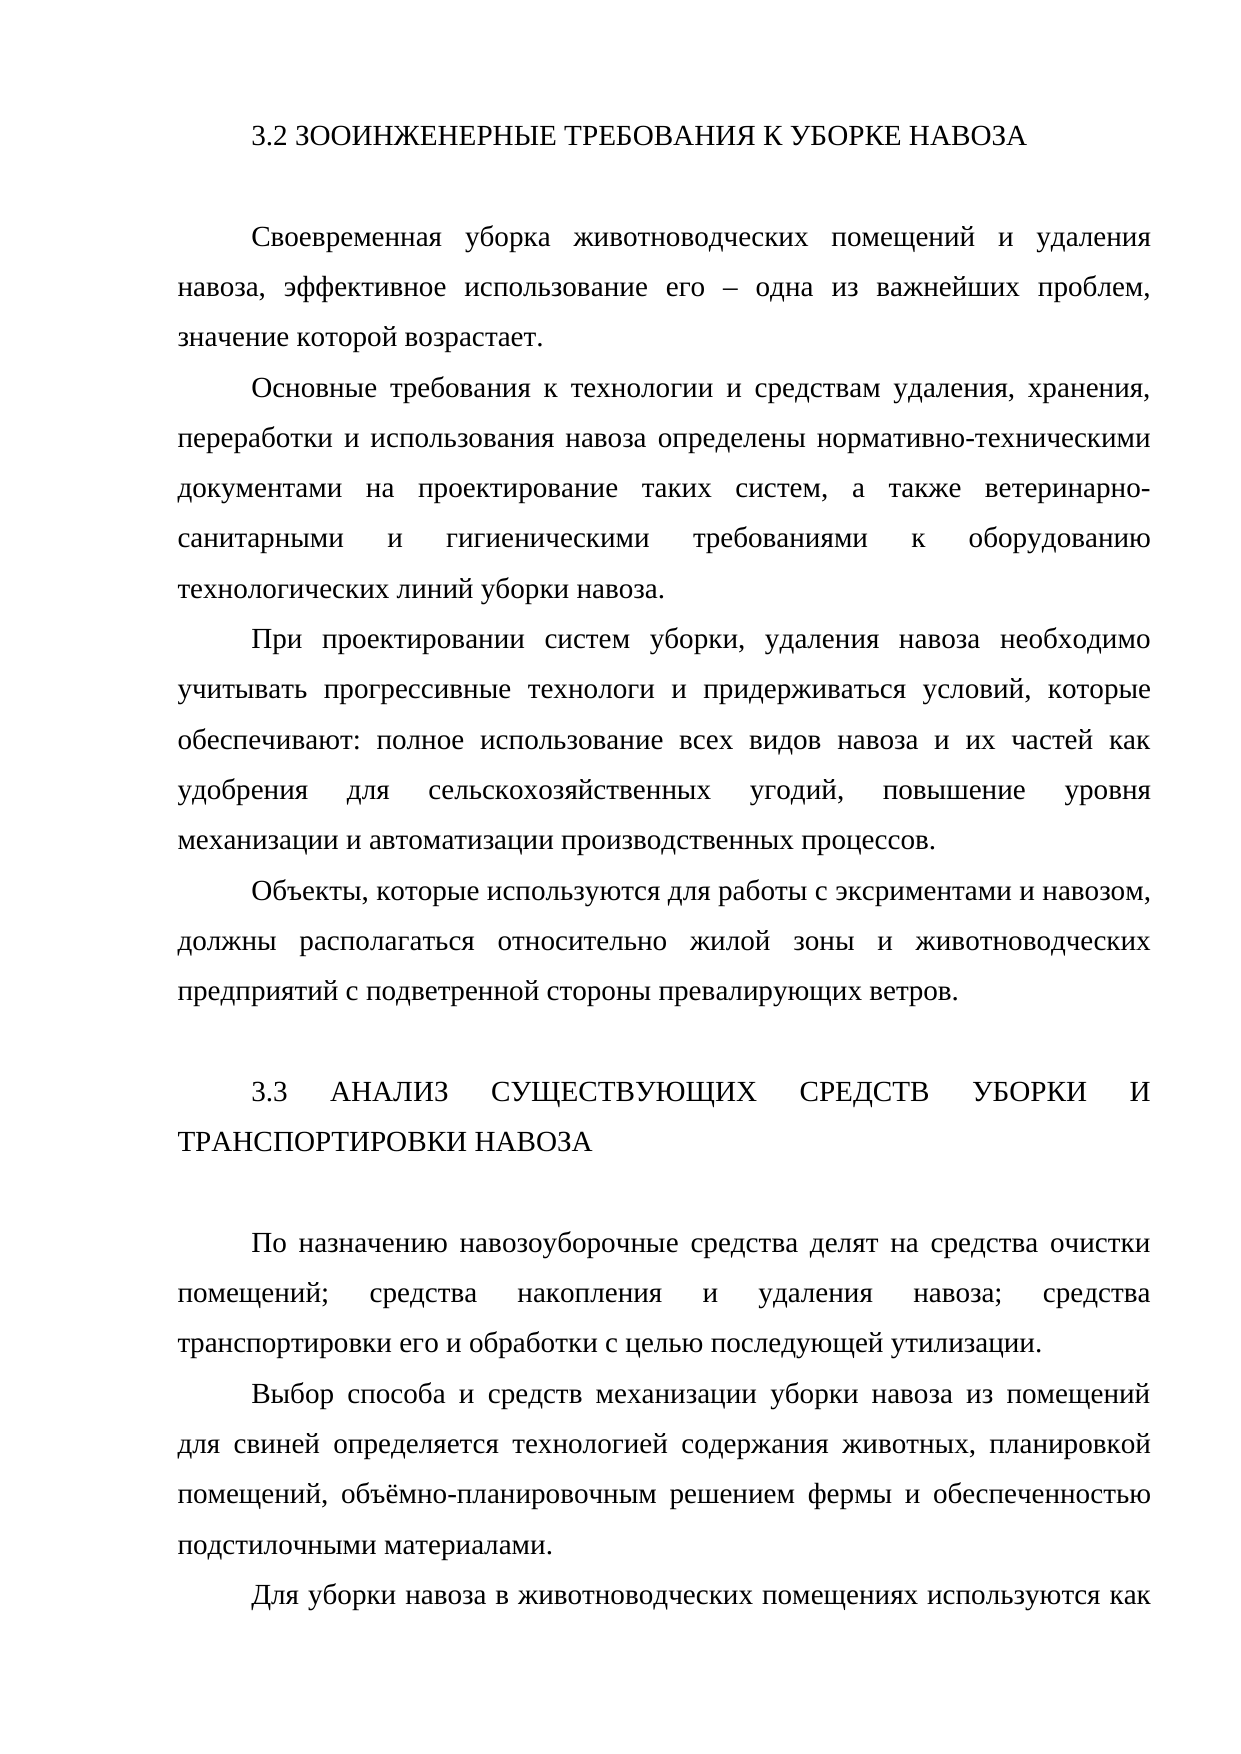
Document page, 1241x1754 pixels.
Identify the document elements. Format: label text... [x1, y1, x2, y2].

text Основные требования к технологии и средствам удаления, хранения, переработки и использования навоза определены нормативно-техническими документами на проектирование таких систем, а также ветеринарно-санитарными и гигиеническими требованиями к оборудованию технологических линий уборки навоза. [177, 370, 1152, 604]
text При проектировании систем уборки, удаления навоза необходимо учитывать прогрессивные технологи и придерживаться условий, которые обеспечивают: полное использование всех видов навоза и их частей как удобрения для сельскохозяйственных угодий, повышение уровня механизации и автоматизации производственных процессов. [177, 621, 1152, 856]
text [177, 1577, 1152, 1611]
text 3.3 Анализ существующих средств уборки и транспортировки навоза [177, 1074, 1152, 1158]
text Своевременная уборка животноводческих помещений и удаления навоза, эффективное использование его – одна из важнейших проблем, значение которой возрастает. [177, 219, 1152, 353]
text Выбор способа и средств механизации уборки навоза из помещений для свиней определяется технологией содержания животных, планировкой помещений, объёмно-планировочным решением фермы и обеспеченностью подстилочными материалами. [177, 1376, 1152, 1560]
text 3.2 Зооинженерные требования к уборке навоза [177, 118, 1152, 152]
text По назначению навозоуборочные средства делят на средства очистки помещений; средства накопления и удаления навоза; средства транспортировки его и обработки с целью последующей утилизации. [177, 1225, 1152, 1359]
text Объекты, которые используются для работы с эксриментами и навозом, должны располагаться относительно жилой зоны и животноводческих предприятий с подветренной стороны превалирующих ветров. [177, 873, 1152, 1007]
